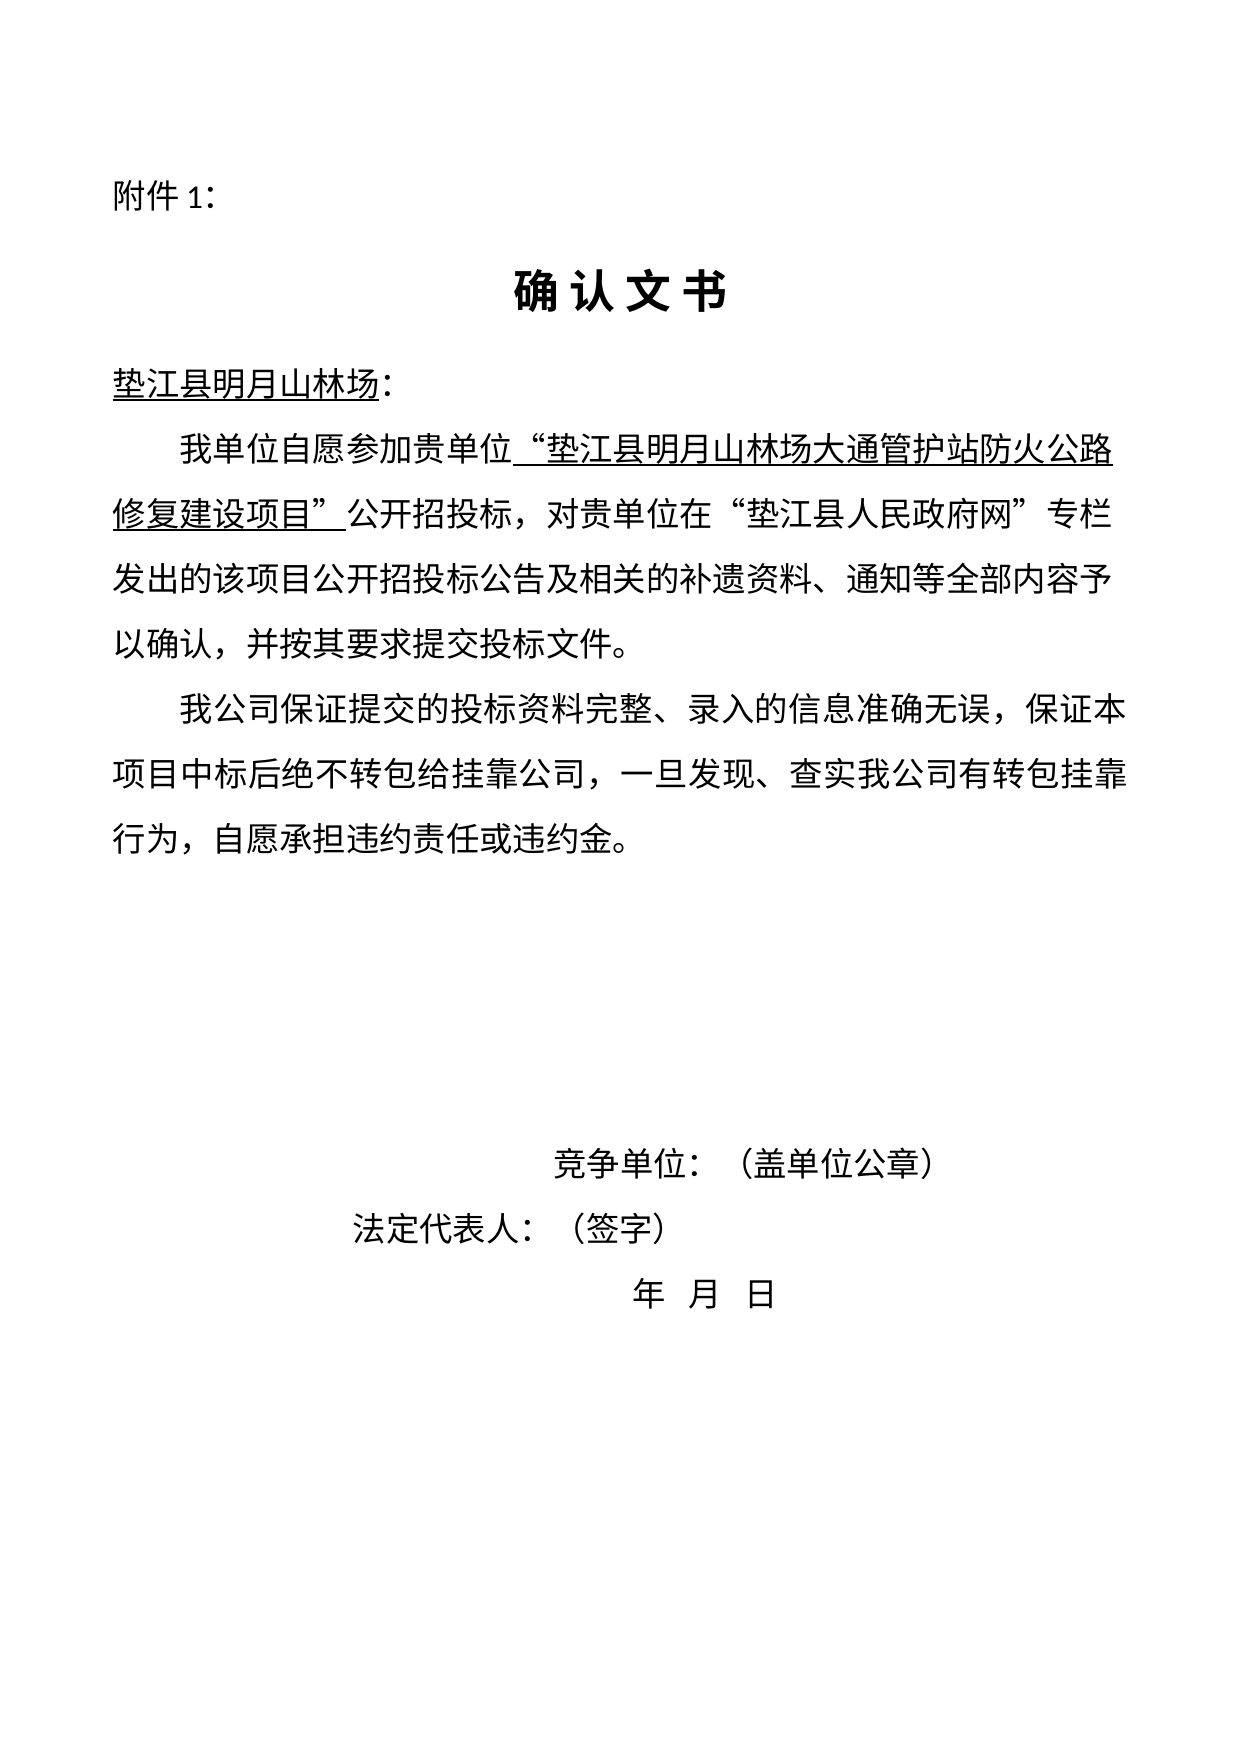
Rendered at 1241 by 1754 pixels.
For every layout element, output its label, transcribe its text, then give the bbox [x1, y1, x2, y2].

text 垫江县明月山林场： [112, 349, 1128, 414]
text 我单位自愿参加贵单位“垫江县明月山林场大通管护站防火公路修复建设项目”公开招投标，对贵单位在“垫江县人民政府网”专栏发出的该项目公开招投标公告及相关的补遗资料、通知等全部内容予以确认，并按其要求提交投标文件。 [112, 414, 1128, 674]
text 我公司保证提交的投标资料完整、录入的信息准确无误，保证本项目中标后绝不转包给挂靠公司，一旦发现、查实我公司有转包挂靠行为，自愿承担违约责任或违约金。 [112, 674, 1128, 869]
text 年 月 日 [112, 1259, 1065, 1324]
text 法定代表人：（签字） [112, 1194, 1128, 1259]
text 确 认 文 书 [112, 239, 1128, 337]
text 附件1： [112, 162, 1128, 227]
text 竞争单位：（盖单位公章） [112, 1129, 1128, 1194]
